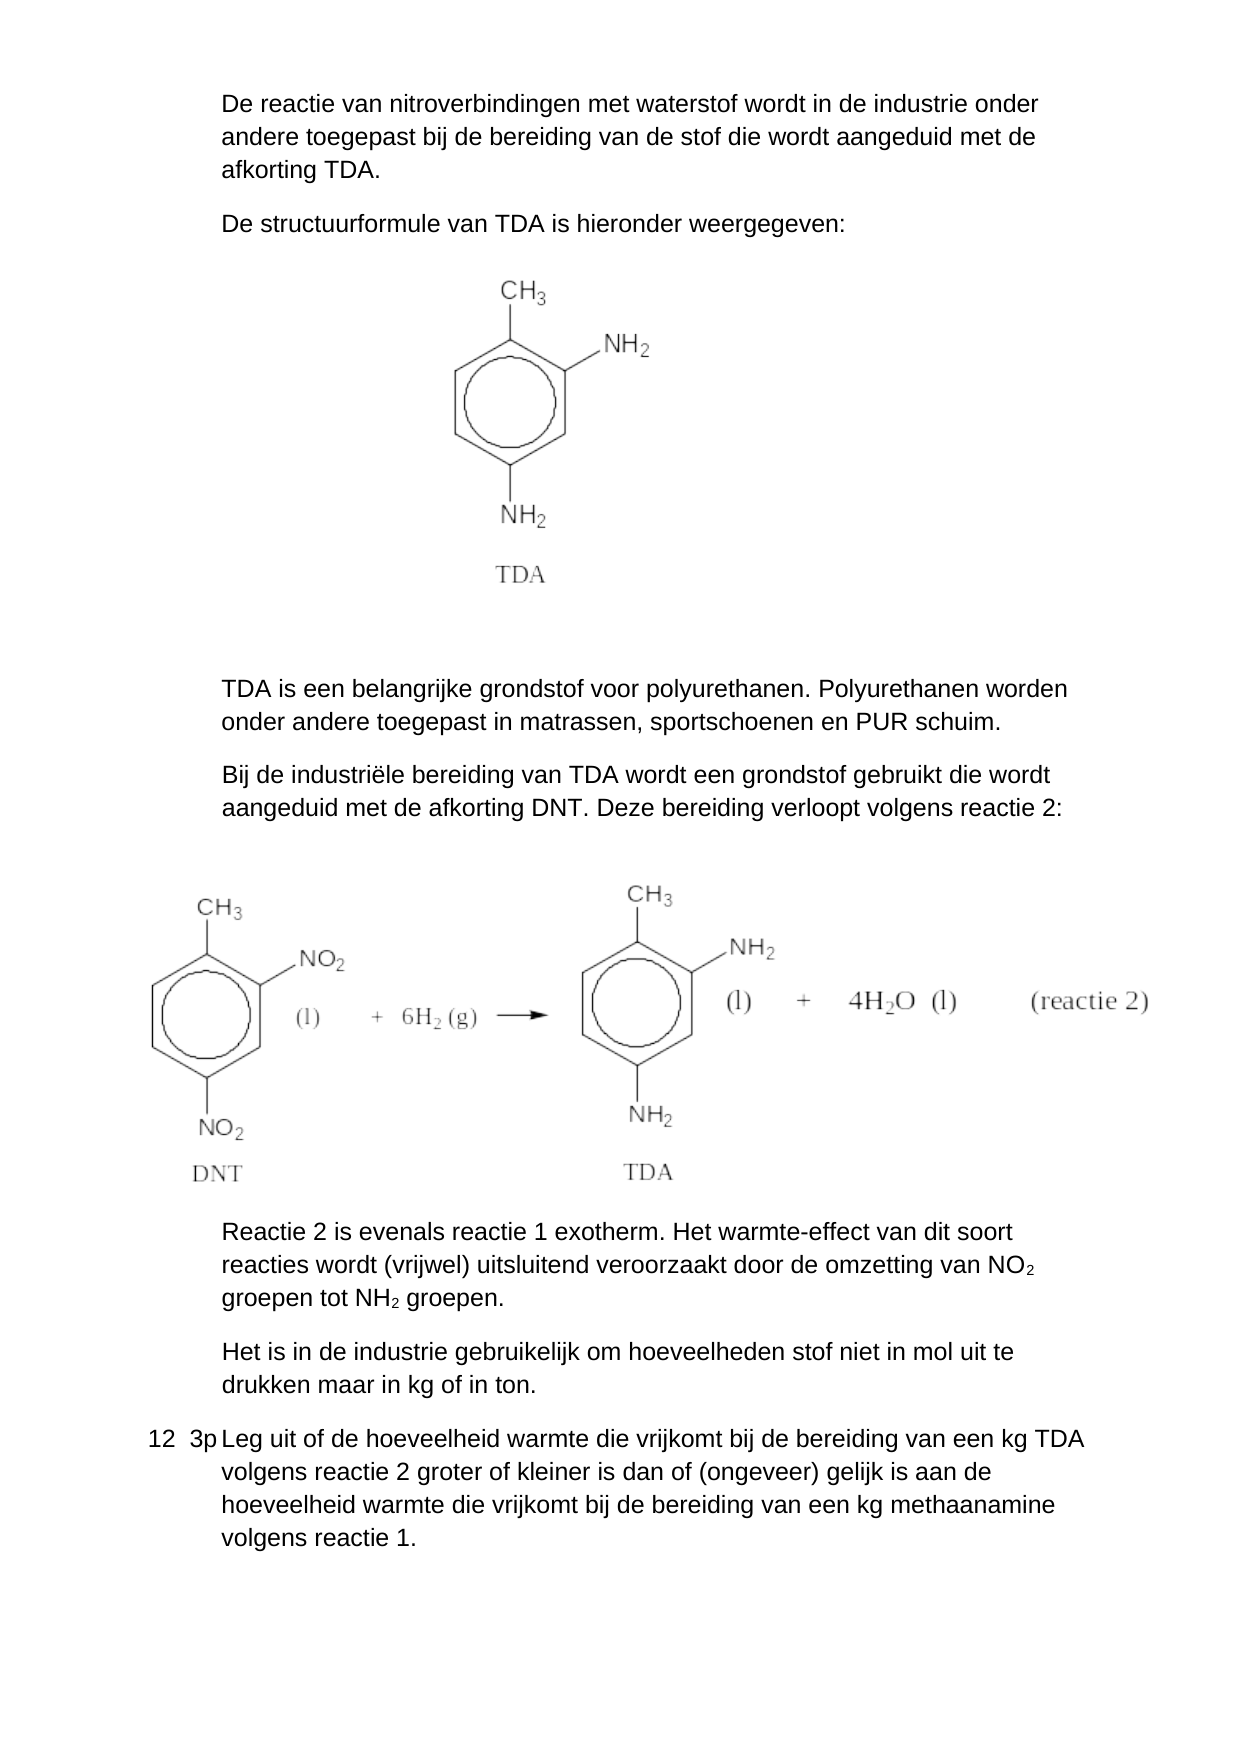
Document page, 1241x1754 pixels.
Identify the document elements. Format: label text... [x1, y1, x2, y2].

text Reactie 2 is evenals reactie 1 exotherm. Het warmte-effect van dit soort reacties wordt (vrijwel) uitsluitend veroorzaakt door de omzetting van NO2 groepen tot NH2 groepen. [221, 1217, 1092, 1312]
text De structuurformule van TDA is hieronder weergegeven: [221, 208, 1092, 237]
text TDA is een belangrijke grondstof voor polyurethanen. Polyurethanen worden onder andere toegepast in matrassen, sportschoenen en PUR schuim. [221, 673, 1092, 735]
text De reactie van nitroverbindingen met waterstof wordt in de industrie onder andere toegepast bij de bereiding van de stof die wordt aangeduid met de afkorting TDA. [221, 89, 1092, 183]
text Het is in de industrie gebruikelijk om hoeveelheden stof niet in mol uit te drukken maar in kg of in ton. [148, 1337, 1092, 1399]
text Bij de industriële bereiding van TDA wordt een grondstof gebruikt die wordt aangeduid met de afkorting DNT. Deze bereiding verloopt volgens reactie 2: [222, 760, 1092, 822]
text 12 3p Leg uit of de hoeveelheid warmte die vrijkomt bij de bereiding van een kg TDA volgens reactie 2 groter of kleiner is dan of (ongeveer) gelijk is aan de hoeveelheid warmte die vrijkomt bij de bereiding van een kg methaanamine volgens reactie 1. [148, 1424, 1092, 1552]
